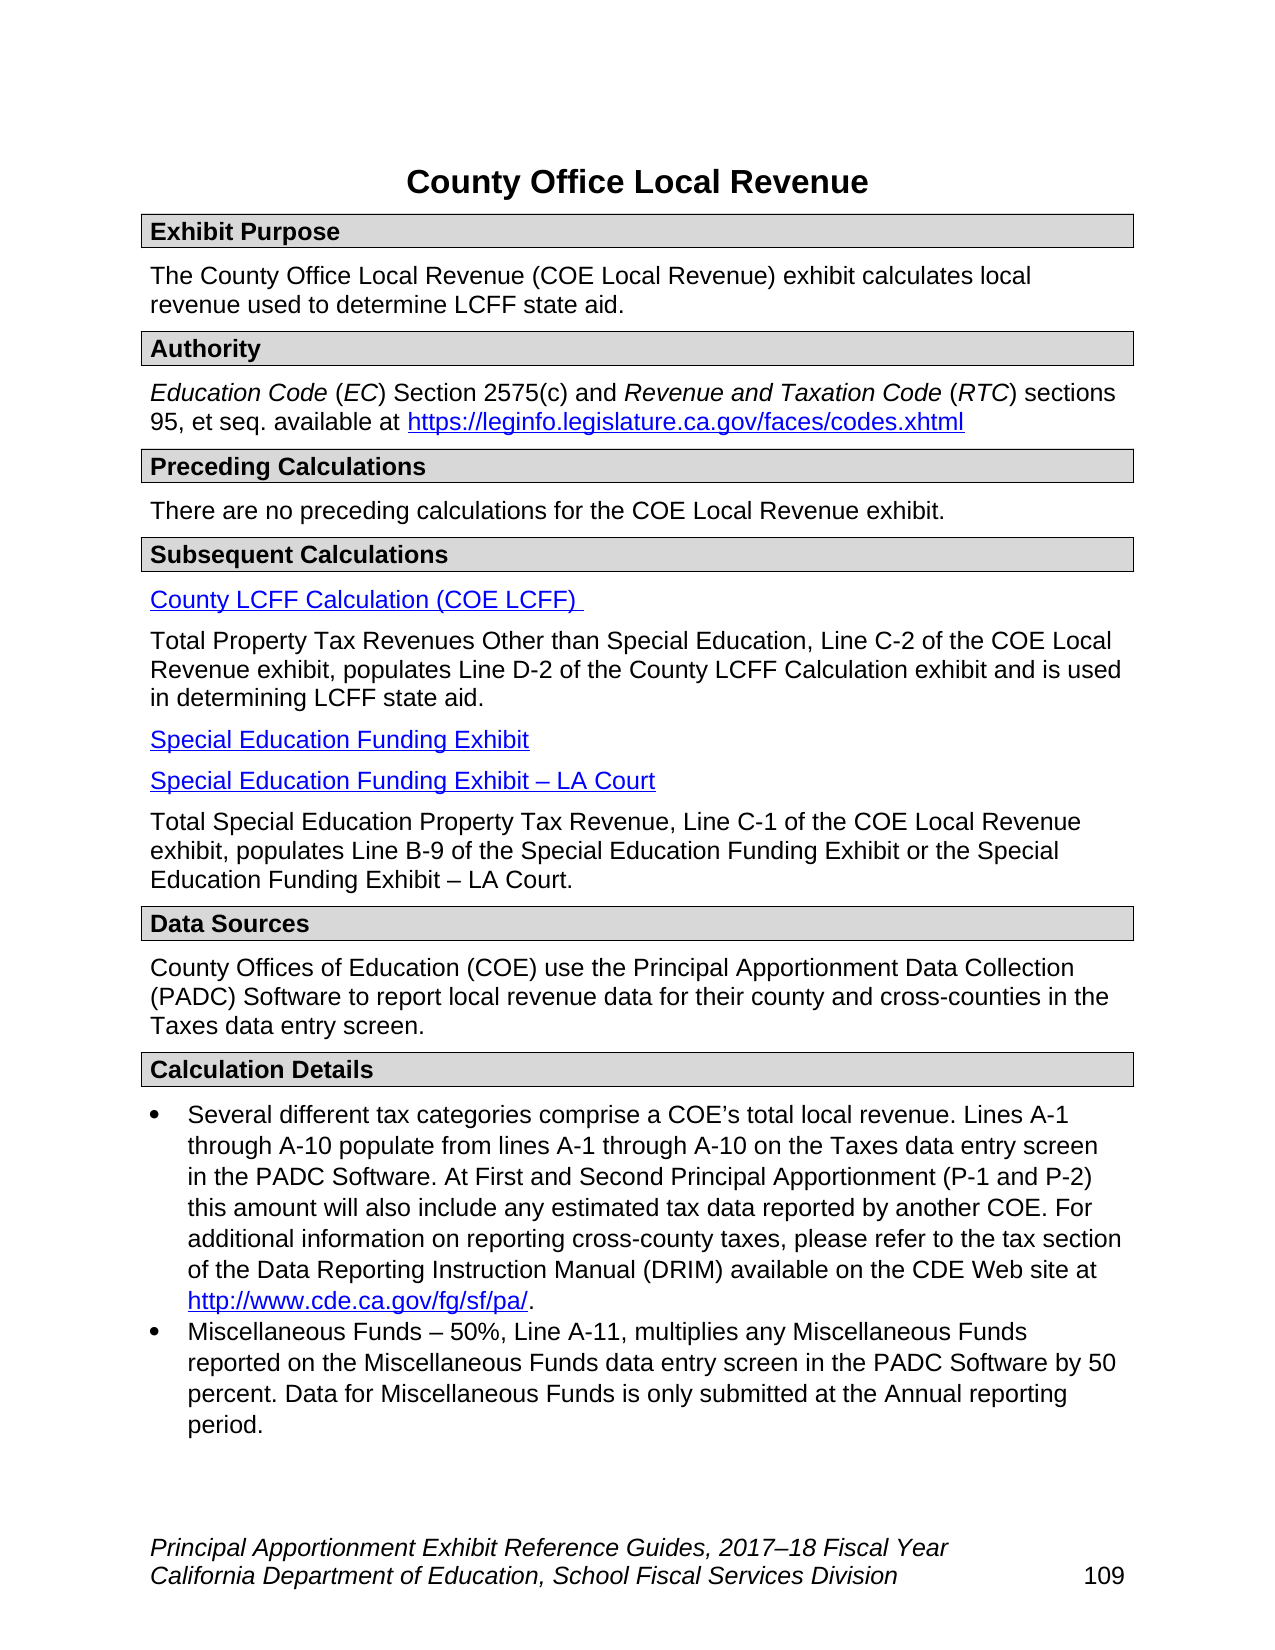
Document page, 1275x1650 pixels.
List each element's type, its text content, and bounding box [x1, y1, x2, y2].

list Miscellaneous Funds – 50%, Line A-11, multiplies any Miscellaneous Funds reported on the Miscellaneous Funds data entry screen in the PADC Software by 50 percent. Data for Miscellaneous Funds is only submitted at the Annual reporting period. [150, 1317, 1125, 1439]
subtitle Preceding Calculations [142, 450, 1133, 482]
text The County Office Local Revenue (COE Local Revenue) exhibit calculates local revenue used to determine LCFF state aid. [150, 261, 1125, 318]
subtitle Exhibit Purpose [142, 215, 1133, 247]
text There are no preceding calculations for the COE Local Revenue exhibit. [150, 496, 1125, 525]
subtitle Data Sources [142, 907, 1133, 940]
list Several different tax categories comprise a COE’s total local revenue. Lines A-1 through A-10 populate from lines A-1 through A-10 on the Taxes data entry screen in the PADC Software. At First and Second Principal Apportionment (P-1 and P-2) this amount will also include any estimated tax data reported by another COE. For additional information on reporting cross-county taxes, please refer to the tax section of the Data Reporting Instruction Manual (DRIM) available on the CDE Web site at http://www.cde.ca.gov/fg/sf/pa/. [150, 1100, 1125, 1315]
text Special Education Funding Exhibit – LA Court [150, 766, 1125, 795]
subtitle County Office Local Revenue [150, 162, 1125, 201]
subtitle Authority [142, 332, 1133, 365]
text Special Education Funding Exhibit [150, 725, 1125, 753]
text County Offices of Education (COE) use the Principal Apportionment Data Collection (PADC) Software to report local revenue data for their county and cross-counties in the Taxes data entry screen. [150, 953, 1125, 1040]
text County LCFF Calculation (COE LCFF) [150, 585, 1125, 613]
text Total Special Education Property Tax Revenue, Line C-1 of the COE Local Revenue exhibit, populates Line B-9 of the Special Education Funding Exhibit or the Special Education Funding Exhibit – LA Court. [150, 807, 1125, 893]
subtitle Subsequent Calculations [142, 538, 1133, 571]
text Total Property Tax Revenues Other than Special Education, Line C-2 of the COE Local Revenue exhibit, populates Line D-2 of the County LCFF Calculation exhibit and is used in determining LCFF state aid. [150, 626, 1125, 712]
text Education Code (EC) Section 2575(c) and Revenue and Taxation Code (RTC) sections 95, et seq. available at https://leginfo.legislature.ca.gov/faces/codes.xhtml [150, 378, 1125, 436]
subtitle Calculation Details [142, 1053, 1133, 1086]
